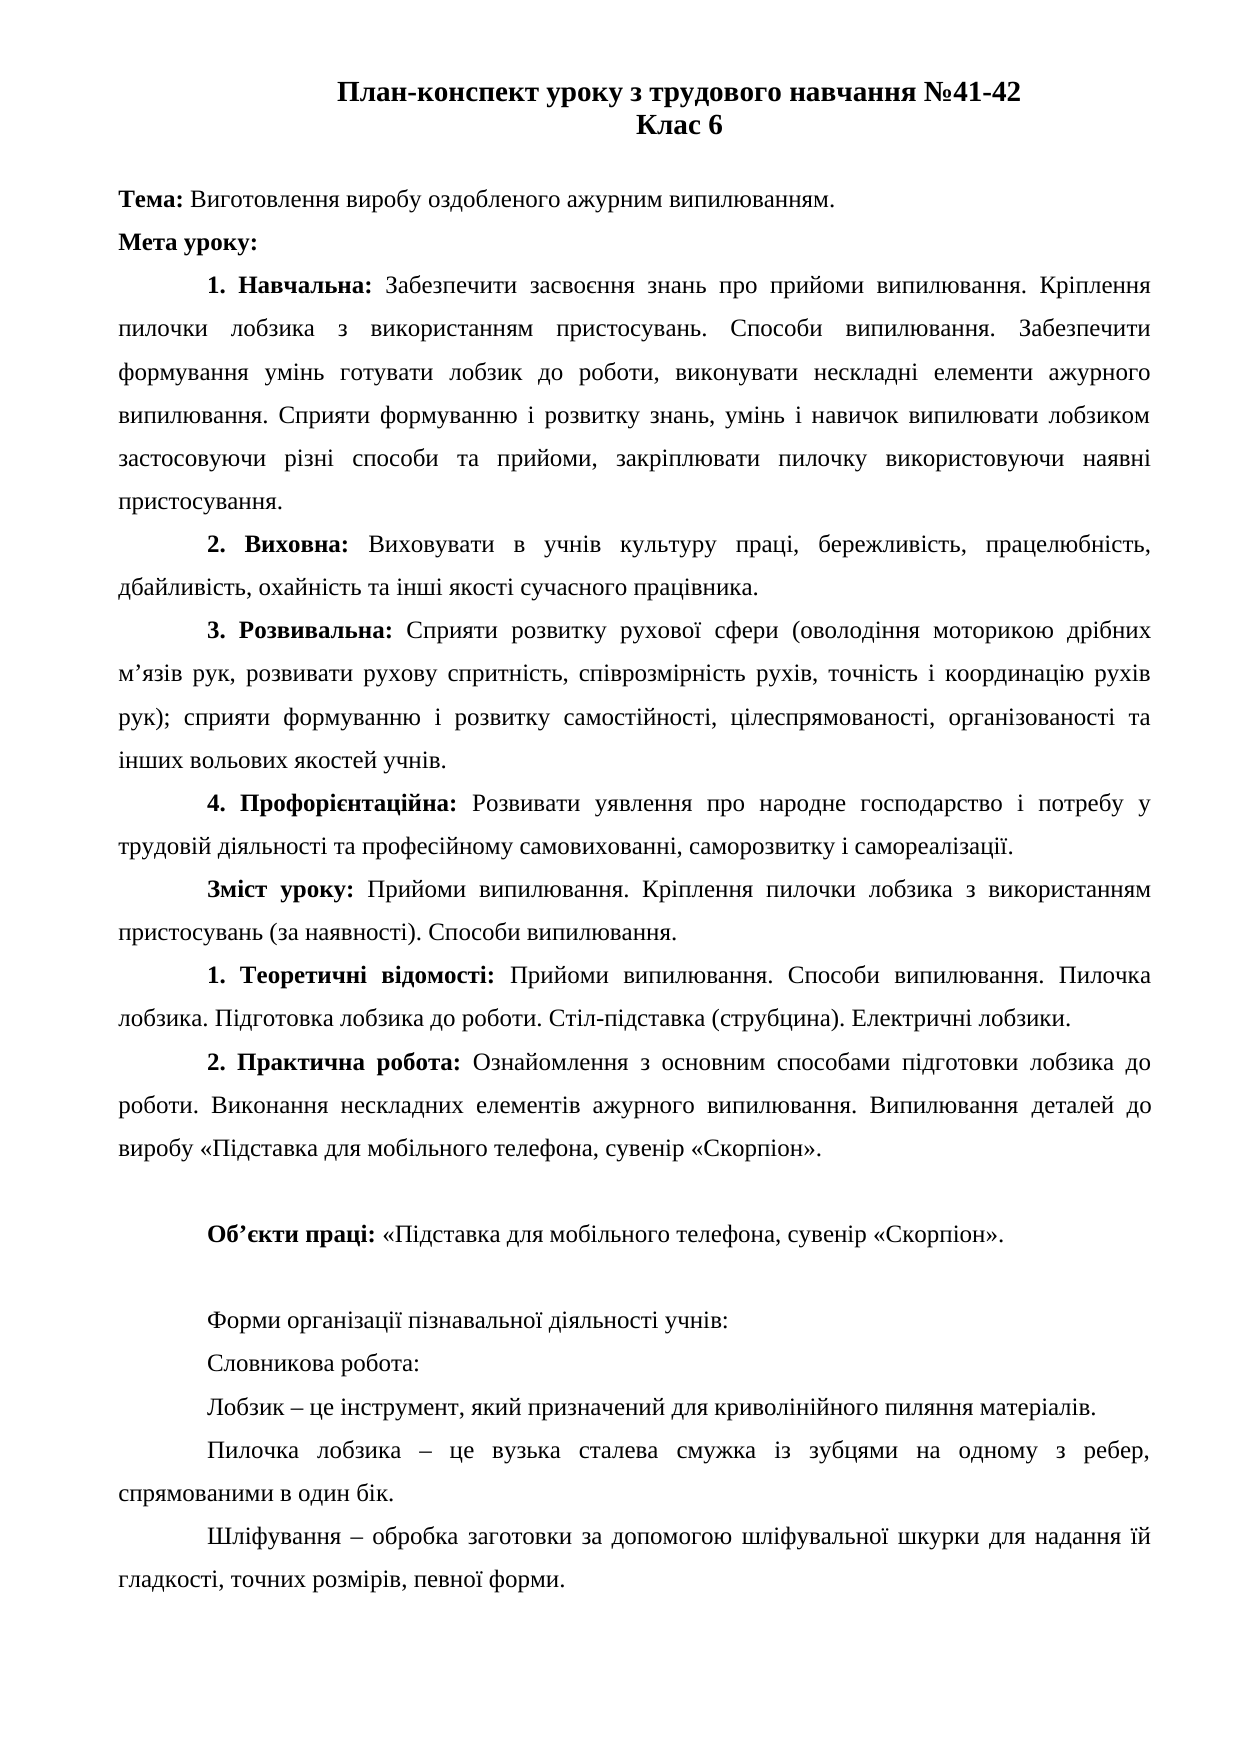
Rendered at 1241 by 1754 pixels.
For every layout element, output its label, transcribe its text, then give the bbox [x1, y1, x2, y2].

text Об’єкти праці: «Підставка для мобільного телефона, сувенір «Скорпіон». [118, 1219, 1152, 1248]
text 2. Виховна: Виховувати в учнів культуру праці, бережливість, працелюбність, дбайливість, охайність та інші якості сучасного працівника. [118, 529, 1152, 601]
list Лобзик – це інструмент, який призначений для криволінійного пиляння матеріалів. [118, 1392, 1152, 1420]
text Тема: Виготовлення виробу оздобленого ажурним випилюванням. [118, 184, 1152, 213]
title Клас 6 [118, 107, 1152, 141]
list Пилочка лобзика – це вузька сталева смужка із зубцями на одному з ребер, спрямованими в один бік. [118, 1435, 1152, 1507]
list Шліфування – обробка заготовки за допомогою шліфувальної шкурки для надання їй гладкості, точних розмірів, певної форми. [118, 1521, 1152, 1593]
text 3. Розвивальна: Сприяти розвитку рухової сфери (оволодіння моторикою дрібних м’язів рук, розвивати рухову спритність, співрозмірність рухів, точність і координацію рухів рук); сприяти формуванню і розвитку самостійності, цілеспрямованості, організованості та інших вольових якостей учнів. [118, 615, 1152, 773]
text 4. Профорієнтаційна: Розвивати уявлення про народне господарство і потребу у трудовій діяльності та професійному самовихованні, саморозвитку і самореалізації. [118, 788, 1152, 860]
text Мета уроку: [118, 227, 1152, 256]
text 1. Навчальна: Забезпечити засвоєння знань про прийоми випилювання. Кріплення пилочки лобзика з використанням пристосувань. Способи випилювання. Забезпечити формування умінь готувати лобзик до роботи, виконувати нескладні елементи ажурного випилювання. Сприяти формуванню і розвитку знань, умінь і навичок випилювати лобзиком застосовуючи різні способи та прийоми, закріплювати пилочку використовуючи наявні пристосування. [118, 270, 1152, 515]
list Словникова робота: [118, 1348, 1152, 1377]
text Зміст уроку: Прийоми випилювання. Кріплення пилочки лобзика з використанням пристосувань (за наявності). Способи випилювання. [118, 874, 1152, 946]
text 1. Теоретичні відомості: Прийоми випилювання. Способи випилювання. Пилочка лобзика. Підготовка лобзика до роботи. Стіл-підставка (струбцина). Електричні лобзики. [118, 960, 1152, 1032]
title План-конспект уроку з трудового навчання №41-42 [118, 74, 1152, 107]
text 2. Практична робота: Ознайомлення з основним способами підготовки лобзика до роботи. Виконання нескладних елементів ажурного випилювання. Випилювання деталей до виробу «Підставка для мобільного телефона, сувенір «Скорпіон». [118, 1047, 1152, 1162]
list Форми організації пізнавальної діяльності учнів: [118, 1305, 1152, 1334]
